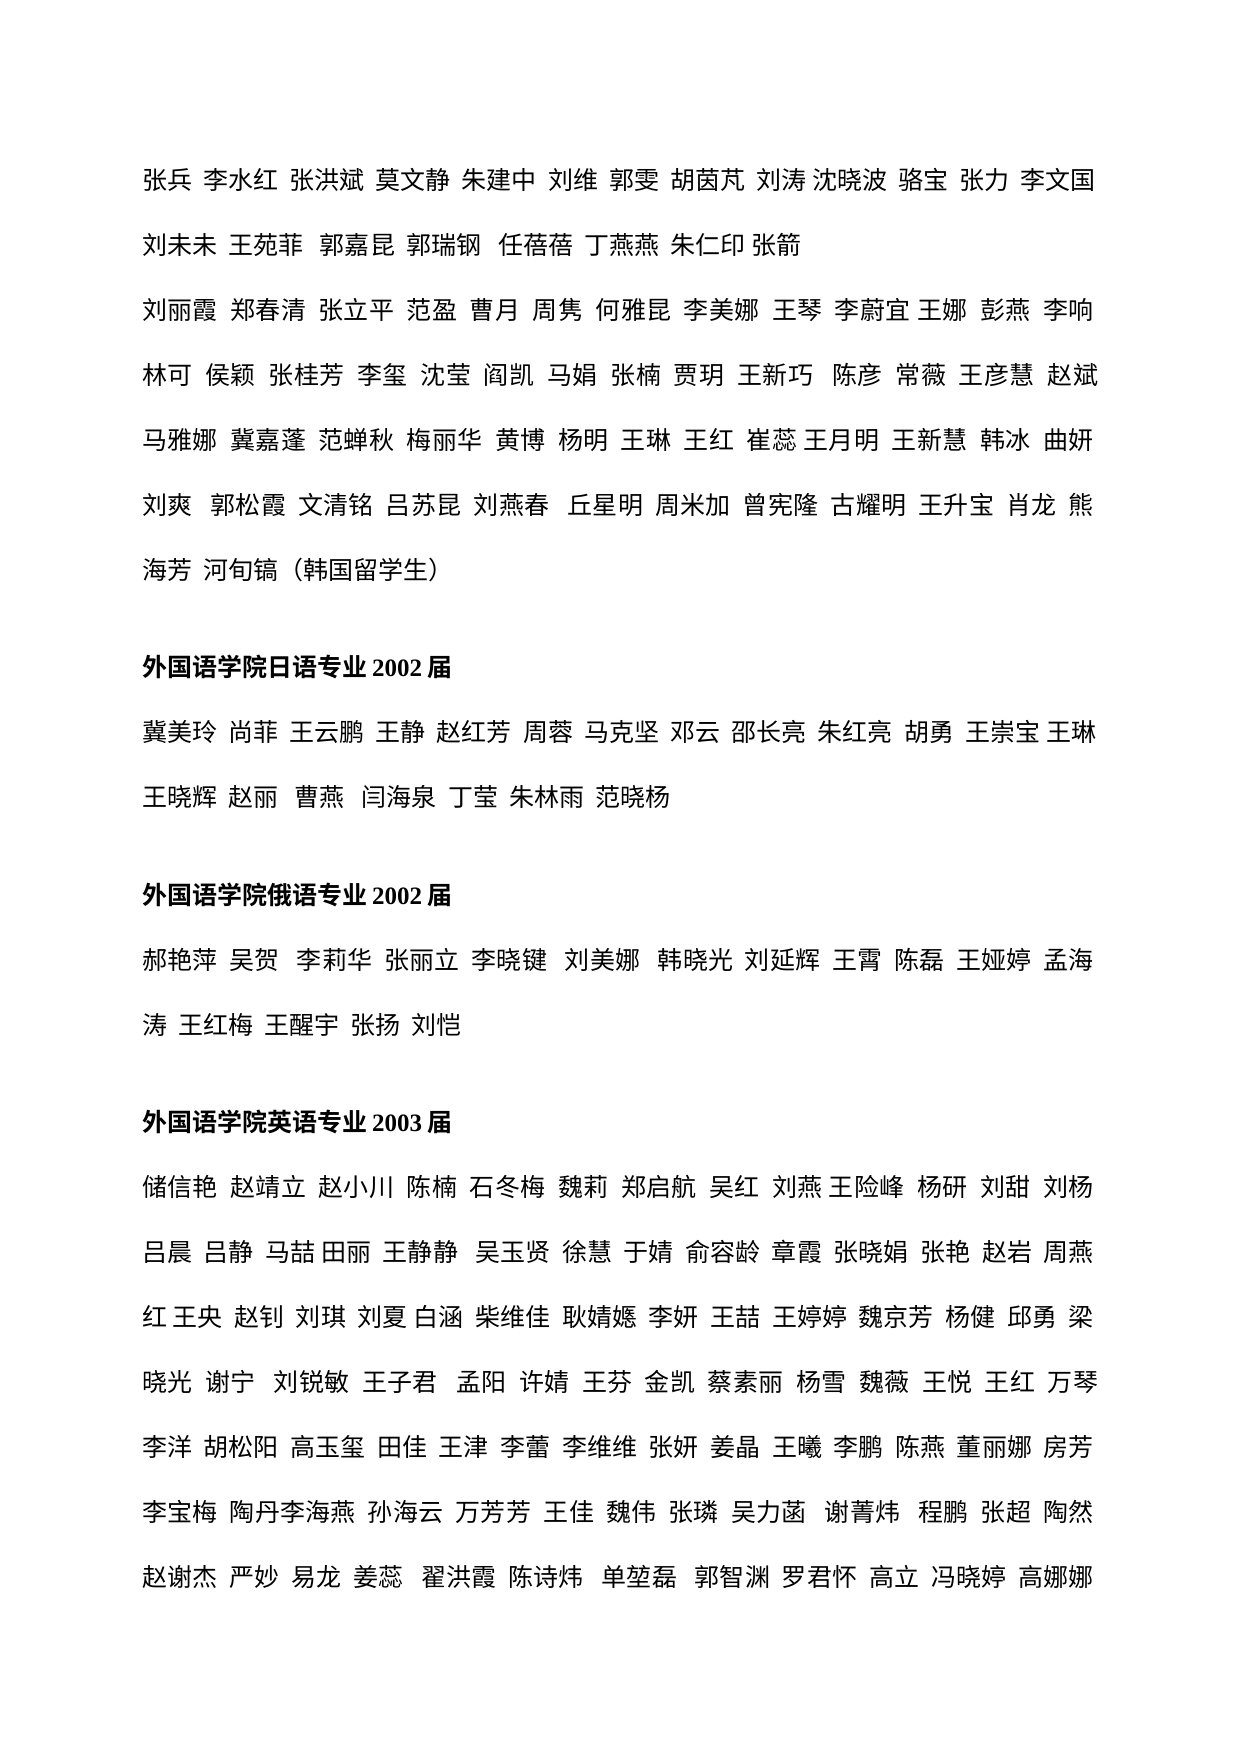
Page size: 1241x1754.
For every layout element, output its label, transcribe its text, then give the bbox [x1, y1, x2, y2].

text 外国语学院日语专业2002届 [142, 633, 1098, 698]
text 外国语学院俄语专业2002届 [142, 861, 1098, 926]
text 刘丽霞 郑春清 张立平 范盈 曹月 周隽 何雅昆 李美娜 王琴 李蔚宜 王娜 彭燕 李响 林可 侯颖 张桂芳 李玺 沈莹 阎凯 马娟 张楠 贾玥 王新巧 陈彦 常薇 王彦慧 赵斌 马雅娜 冀嘉蓬 范蝉秋 梅丽华 黄博 杨明 王琳 王红 崔蕊 王月明 王新慧 韩冰 曲妍 刘爽 郭松霞 文清铭 吕苏昆 刘燕春 丘星明 周米加 曾宪隆 古耀明 王升宝 肖龙 熊海芳 河旬镐（韩国留学生） [142, 276, 1098, 601]
text 外国语学院英语专业2003届 [142, 1088, 1098, 1153]
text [142, 1153, 1098, 1608]
text 郝艳萍 吴贺 李莉华 张丽立 李晓键 刘美娜 韩晓光 刘延辉 王霄 陈磊 王娅婷 孟海涛 王红梅 王醒宇 张扬 刘恺 [142, 926, 1098, 1056]
text 张兵 李水红 张洪斌 莫文静 朱建中 刘维 郭雯 胡茵芃 刘涛 沈晓波 骆宝 张力 李文国 刘未未 王苑菲 郭嘉昆 郭瑞钢 任蓓蓓 丁燕燕 朱仁印 张箭 [142, 146, 1098, 276]
text 冀美玲 尚菲 王云鹏 王静 赵红芳 周蓉 马克坚 邓云 邵长亮 朱红亮 胡勇 王崇宝 王琳 王晓辉 赵丽 曹燕 闫海泉 丁莹 朱林雨 范晓杨 [142, 698, 1098, 828]
